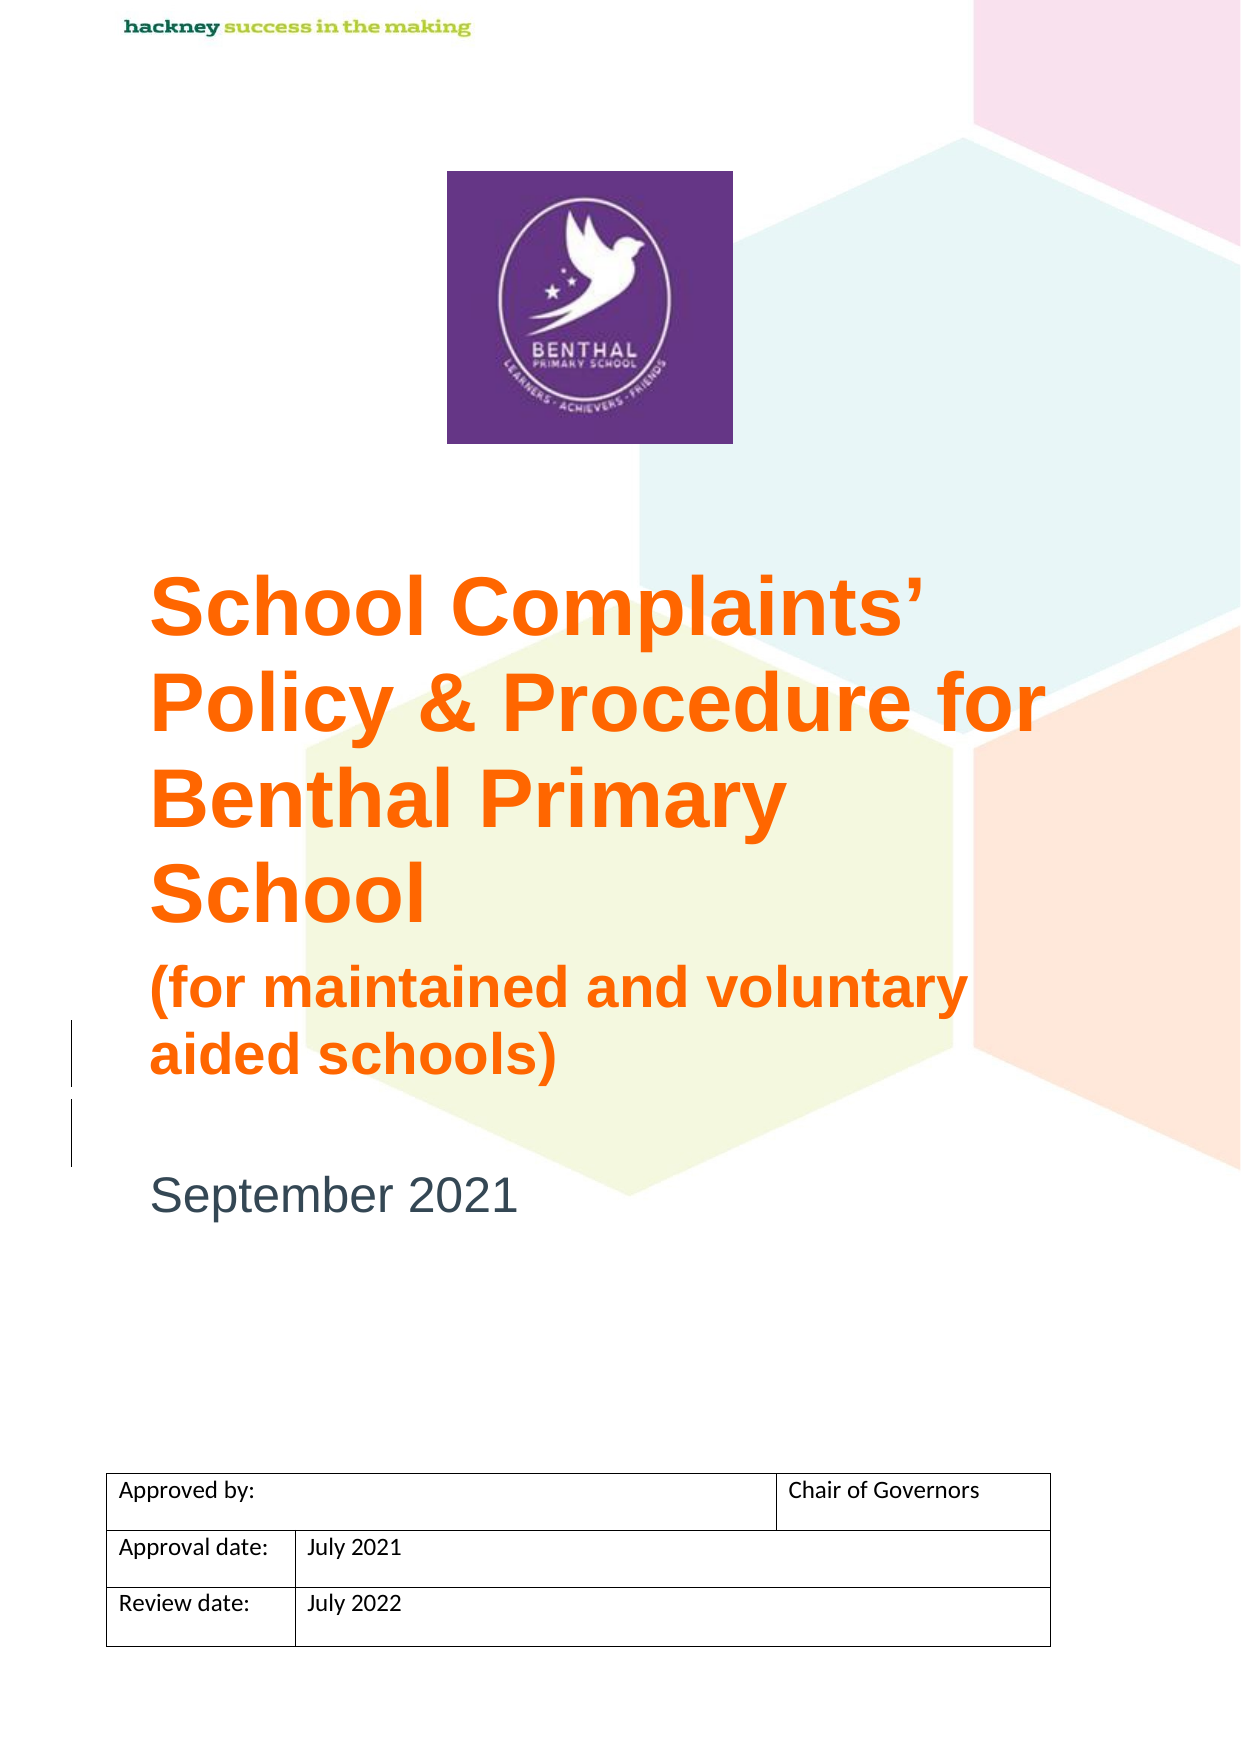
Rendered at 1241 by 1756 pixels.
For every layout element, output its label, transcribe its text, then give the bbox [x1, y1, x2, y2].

table_cell July 2022 [296, 1588, 1050, 1646]
text (for maintained and voluntary aided schools) [149, 953, 971, 1087]
text School Complaints’ Policy & Procedure for Benthal Primary School [149, 557, 1049, 941]
table_cell Approval date: [107, 1531, 295, 1587]
table_cell July 2021 [296, 1531, 1050, 1587]
table_cell Review date: [107, 1588, 295, 1646]
table_header Chair of Governors [777, 1474, 1050, 1530]
table_header Approved by: [107, 1474, 776, 1530]
text September 2021 [149, 1167, 1192, 1224]
picture [114, 0, 1241, 1217]
